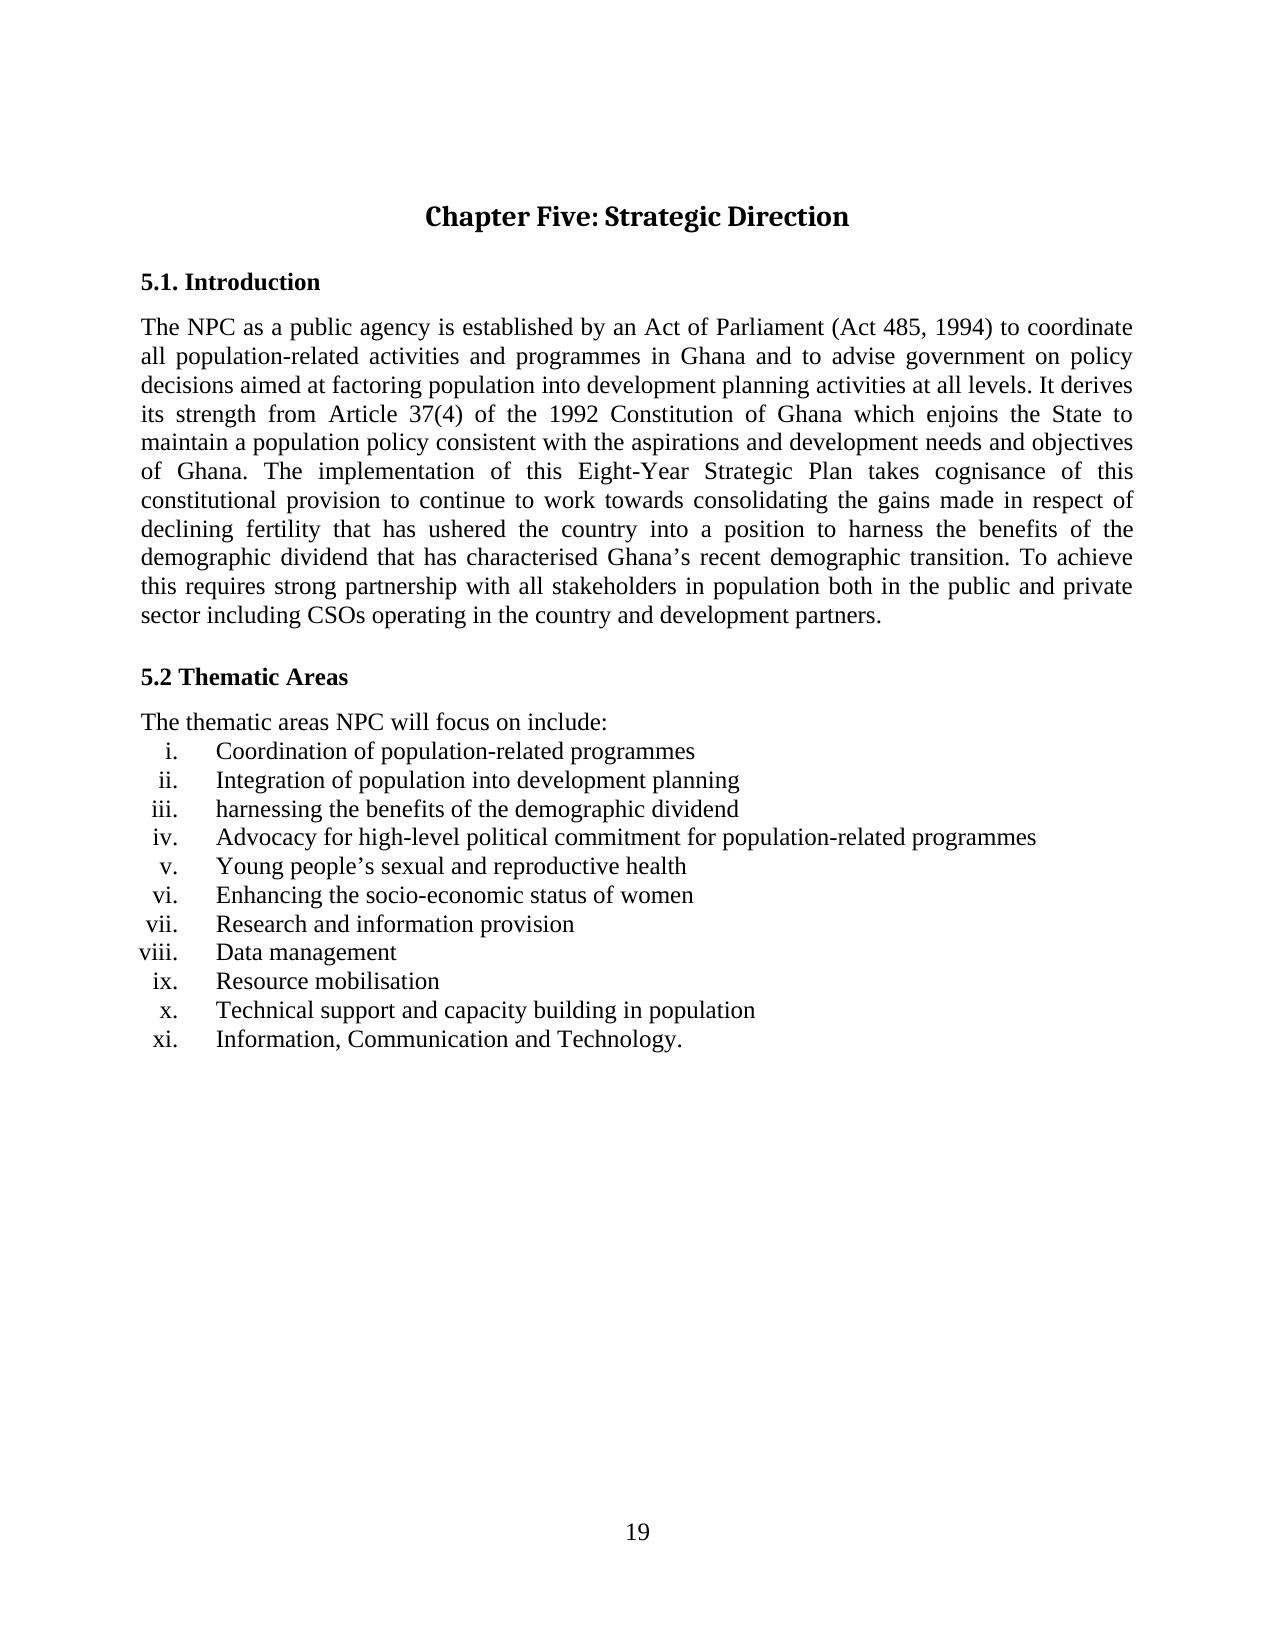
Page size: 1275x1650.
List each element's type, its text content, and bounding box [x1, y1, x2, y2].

list Advocacy for high-level political commitment for population-related programmes [178, 822, 1134, 851]
list Enhancing the socio-economic status of women [178, 880, 1134, 909]
subtitle Chapter Five: Strategic Direction [141, 200, 1134, 233]
text The NPC as a public agency is established by an Act of Parliament (Act 485, 1994) to coordinate all population-related activities and programmes in Ghana and to advise government on policy decisions aimed at factoring population into development planning activities at all levels. It derives its strength from Article 37(4) of the 1992 Constitution of Ghana which enjoins the State to maintain a population policy consistent with the aspirations and development needs and objectives of Ghana. The implementation of this Eight-Year Strategic Plan takes cognisance of this constitutional provision to continue to work towards consolidating the gains made in respect of declining fertility that has ushered the country into a position to harness the benefits of the demographic dividend that has characterised Ghana’s recent demographic transition. To achieve this requires strong partnership with all stakeholders in population both in the public and private sector including CSOs operating in the country and development partners. [141, 312, 1134, 629]
subtitle 5.1. Introduction [141, 267, 1134, 296]
list Data management [178, 937, 1134, 966]
text The thematic areas NPC will focus on include: [141, 707, 1134, 736]
list Information, Communication and Technology. [178, 1024, 1134, 1052]
list Coordination of population-related programmes [178, 736, 1134, 765]
subtitle 5.2 Thematic Areas [141, 662, 1134, 691]
list Research and information provision [178, 909, 1134, 937]
list Young people’s sexual and reproductive health [178, 851, 1134, 880]
list Technical support and capacity building in population [178, 995, 1134, 1024]
list harnessing the benefits of the demographic dividend [178, 794, 1134, 822]
list Integration of population into development planning [178, 765, 1134, 794]
list Resource mobilisation [178, 966, 1134, 995]
